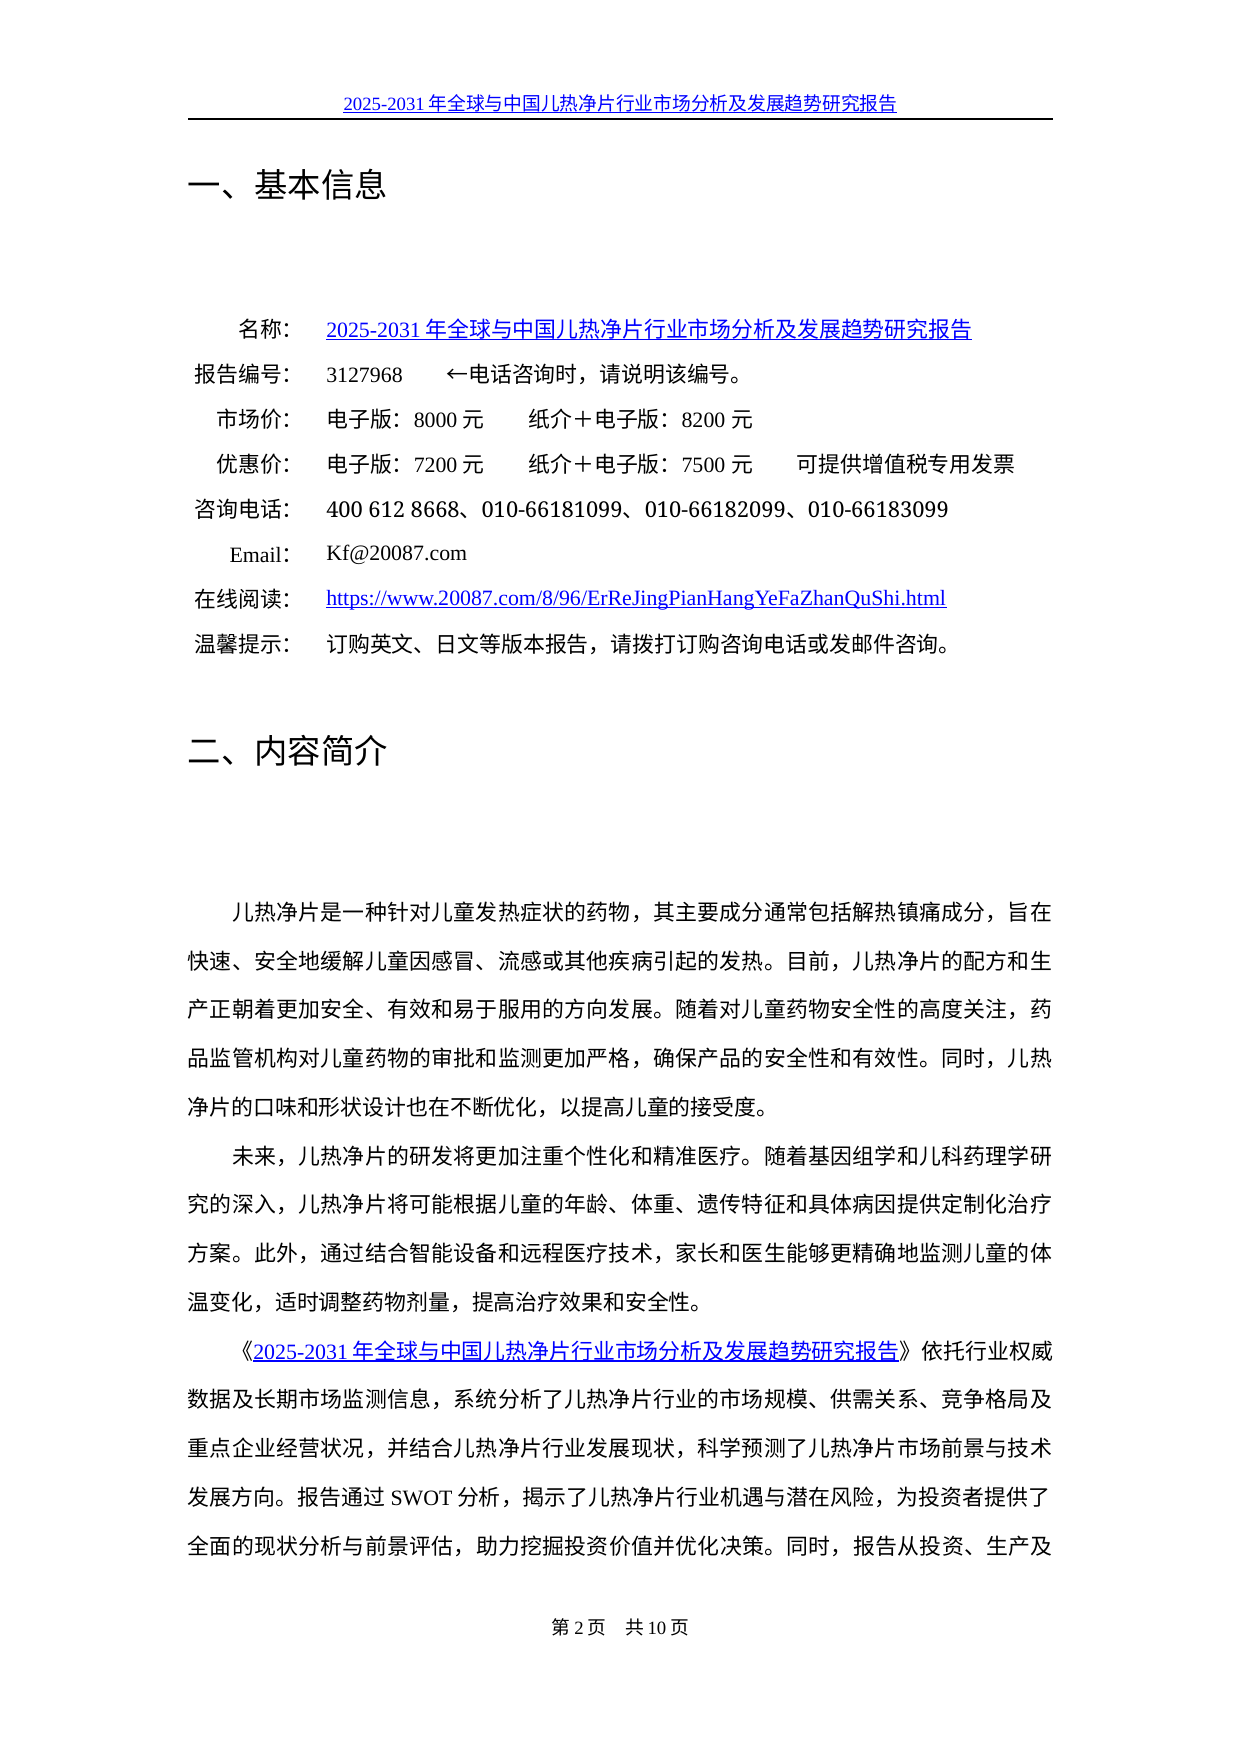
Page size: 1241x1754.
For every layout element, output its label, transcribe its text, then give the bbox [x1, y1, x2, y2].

table_header 名称： [167, 312, 315, 357]
table_cell 电子版：7200 元 纸介＋电子版：7500 元 可提供增值税专用发票 [315, 447, 1073, 492]
table_header 2025-2031年全球与中国儿热净片行业市场分析及发展趋势研究报告 [315, 312, 1073, 357]
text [187, 894, 1053, 1561]
table_cell [315, 582, 1073, 627]
table_cell Kf@20087.com [315, 537, 1073, 582]
table_cell 400 612 8668、010-66181099、010-66182099、010-66183099 [315, 492, 1073, 537]
table_cell Email： [167, 537, 315, 582]
table_cell 市场价： [167, 402, 315, 447]
table_cell 优惠价： [167, 447, 315, 492]
table_cell 咨询电话： [167, 492, 315, 537]
title 二、内容简介 [187, 717, 1053, 782]
table_cell 订购英文、日文等版本报告，请拨打订购咨询电话或发邮件咨询。 [315, 627, 1073, 672]
table_cell 3127968 ←电话咨询时，请说明该编号。 [315, 357, 1073, 402]
table_cell 报告编号： [167, 357, 315, 402]
table_cell 电子版：8000 元 纸介＋电子版：8200 元 [315, 402, 1073, 447]
title 一、基本信息 [187, 150, 1053, 215]
table_cell 在线阅读： [167, 582, 315, 627]
table_cell 温馨提示： [167, 627, 315, 672]
